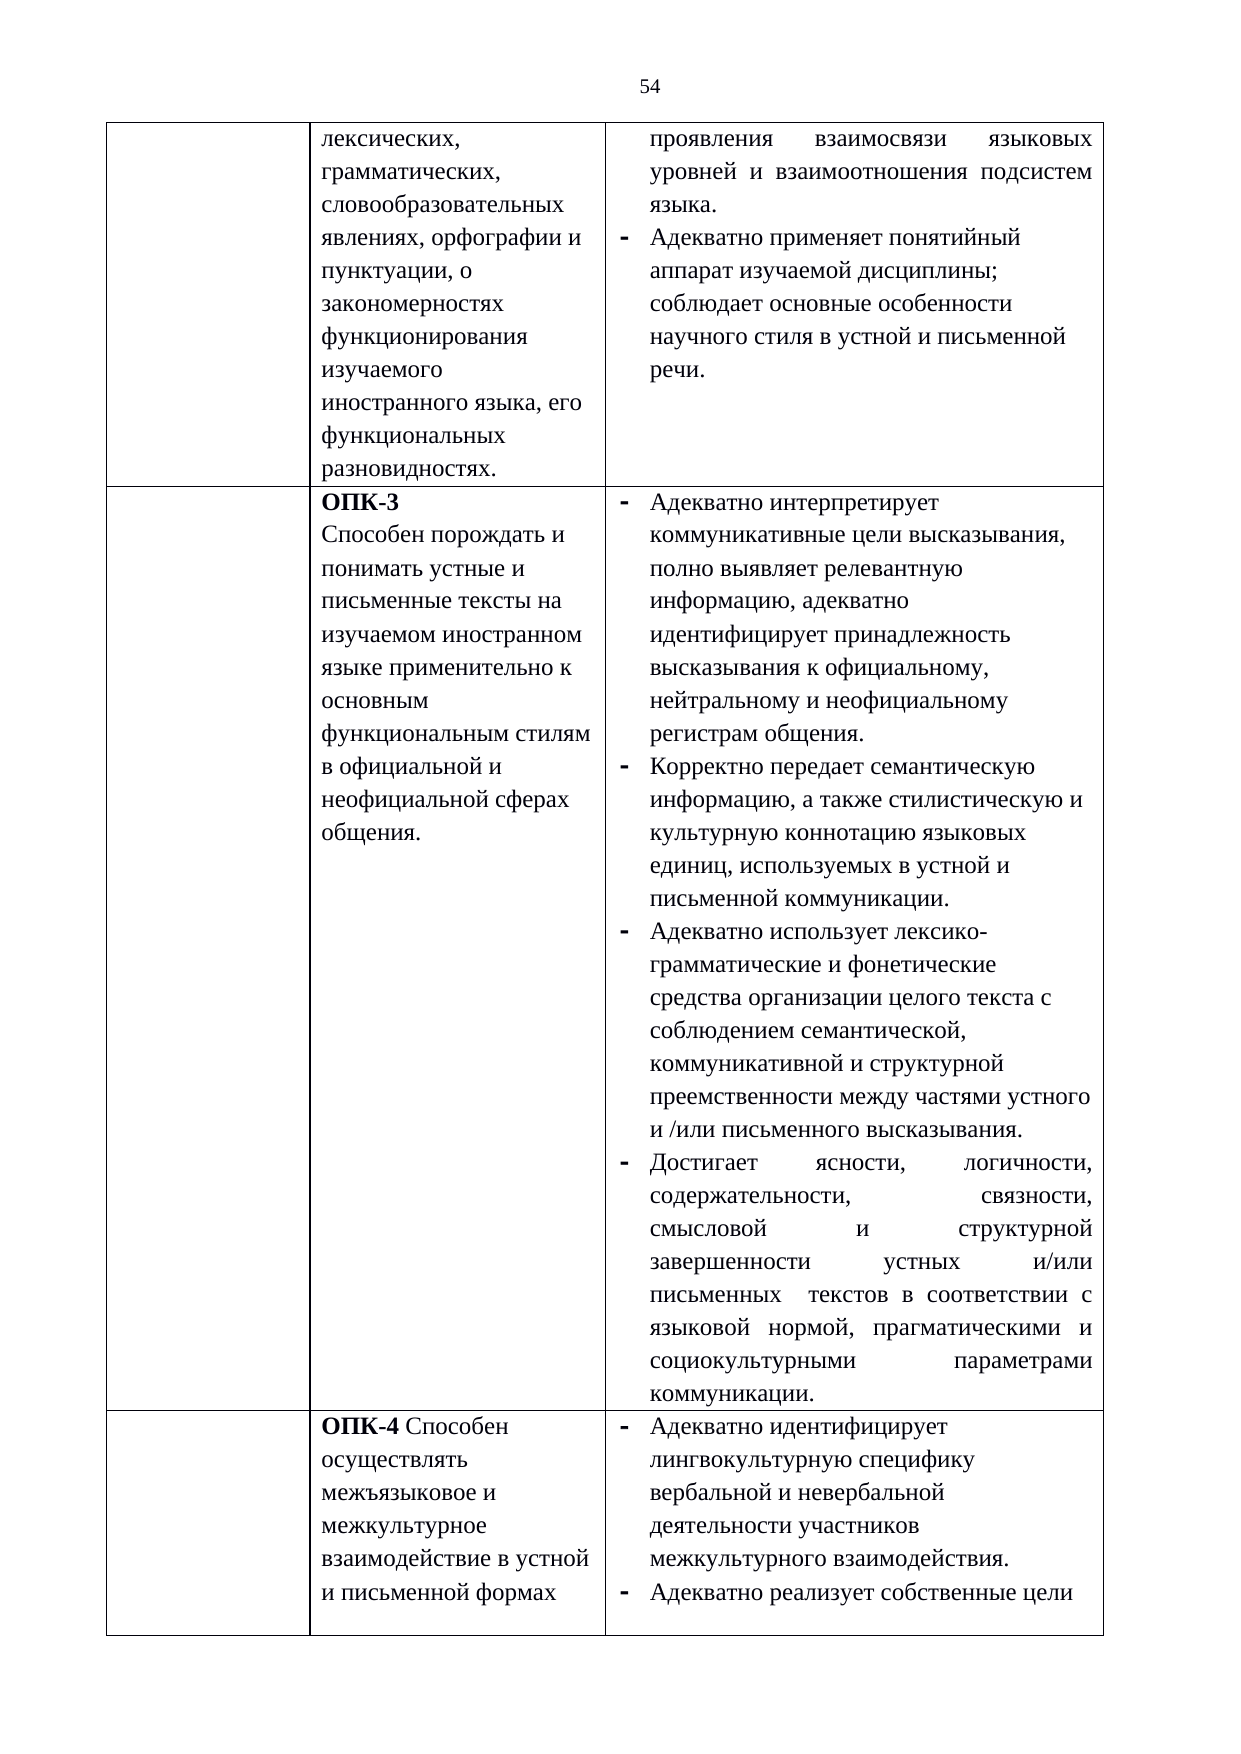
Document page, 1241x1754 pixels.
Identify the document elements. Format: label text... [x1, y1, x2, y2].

table_cell ОПК-3 Способен порождать и понимать устные и письменные тексты на изучаемом иностранном языке применительно к основным функциональным стилям в официальной и неофициальной сферах общения. [311, 487, 605, 1410]
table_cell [606, 1411, 1103, 1635]
table_cell [107, 487, 309, 1410]
table_cell Адекватно интерпретирует коммуникативные цели высказывания, полно выявляет релевантную информацию, адекватно идентифицирует принадлежность высказывания к официальному, нейтральному и неофициальному регистрам общения. Корректно передает семантическую информацию, а также стилистическую и культурную коннотацию языковых единиц, используемых в устной и письменной коммуникации. Адекватно использует лексико-грамматические и фонетические средства организации целого текста с соблюдением семантической, коммуникативной и структурной преемственности между частями устного и /или письменного высказывания. Достигает ясности, логичности, содержательности, связности, смысловой и структурной завершенности устных и/или письменных текстов в соответствии с языковой нормой, прагматическими и социокультурными параметрами коммуникации. [606, 487, 1103, 1410]
table_cell [107, 1411, 309, 1635]
table_cell [107, 123, 309, 486]
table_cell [311, 1411, 605, 1635]
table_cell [311, 123, 605, 486]
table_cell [606, 123, 1103, 486]
